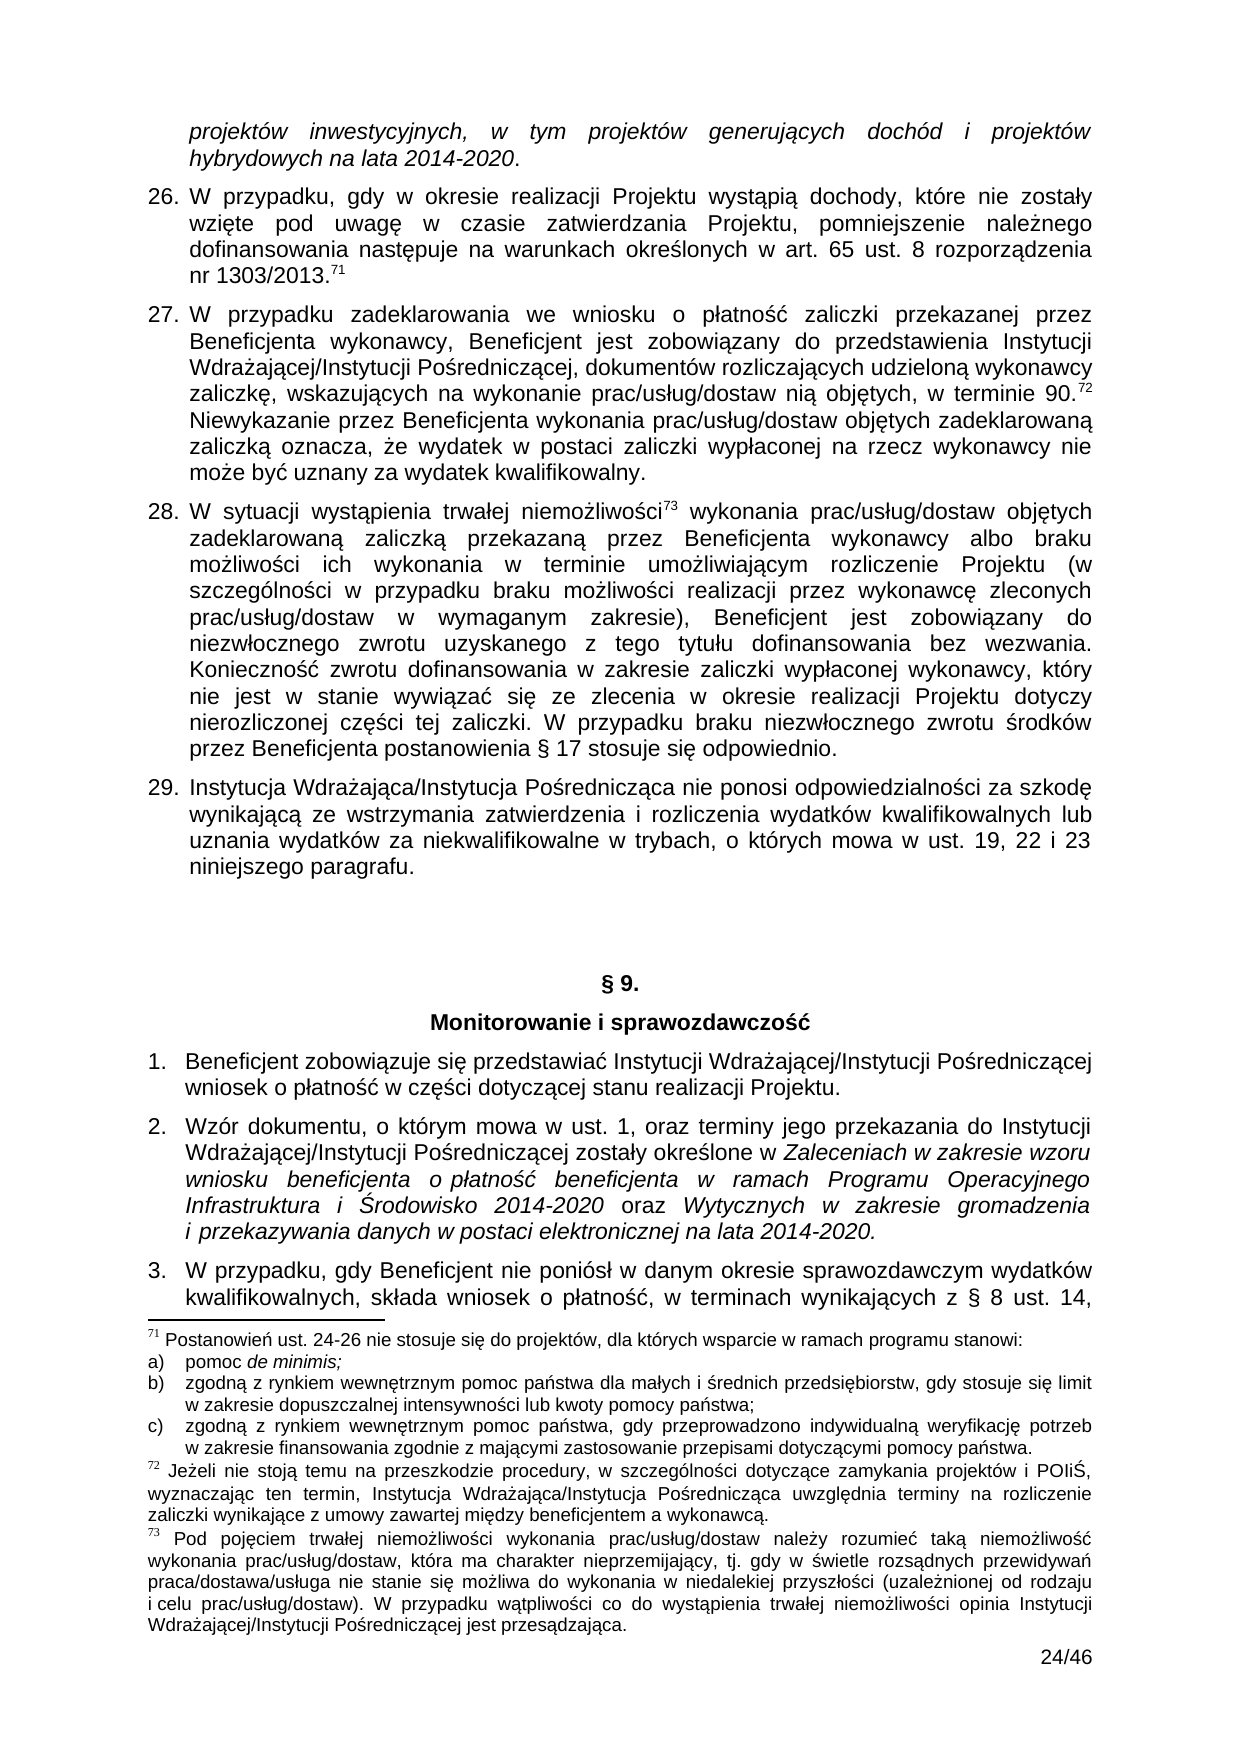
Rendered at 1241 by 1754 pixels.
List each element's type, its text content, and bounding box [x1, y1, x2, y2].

list Wzór dokumentu, o którym mowa w ust. 1, oraz terminy jego przekazania do Instytucji Wdrażającej/Instytucji Pośredniczącej zostały określone w Zaleceniach w zakresie wzoru wniosku beneficjenta o płatność beneficjenta w ramach Programu Operacyjnego Infrastruktura i Środowisko 2014-2020 oraz Wytycznych w zakresie gromadzenia i przekazywania danych w postaci elektronicznej na lata 2014-2020. [148, 1113, 1092, 1244]
list W przypadku, gdy w okresie realizacji Projektu wystąpią dochody, które nie zostały wzięte pod uwagę w czasie zatwierdzania Projektu, pomniejszenie należnego dofinansowania następuje na warunkach określonych w art. 65 ust. 8 rozporządzenia nr 1303/2013. [148, 183, 1092, 289]
text Monitorowanie i sprawozdawczość [148, 1009, 1092, 1035]
list W sytuacji wystąpienia trwałej niemożliwości wykonania prac/usług/dostaw objętych zadeklarowaną zaliczką przekazaną przez Beneficjenta wykonawcy albo braku możliwości ich wykonania w terminie umożliwiającym rozliczenie Projektu (w szczególności w przypadku braku możliwości realizacji przez wykonawcę zleconych prac/usług/dostaw w wymaganym zakresie), Beneficjent jest zobowiązany do niezwłocznego zwrotu uzyskanego z tego tytułu dofinansowania bez wezwania. Konieczność zwrotu dofinansowania w zakresie zaliczki wypłaconej wykonawcy, który nie jest w stanie wywiązać się ze zlecenia w okresie realizacji Projektu dotyczy nierozliczonej części tej zaliczki. W przypadku braku niezwłocznego zwrotu środków przez Beneficjenta postanowienia § 17 stosuje się odpowiednio. [148, 498, 1092, 762]
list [148, 118, 1092, 171]
list W przypadku zadeklarowania we wniosku o płatność zaliczki przekazanej przez Beneficjenta wykonawcy, Beneficjent jest zobowiązany do przedstawienia Instytucji Wdrażającej/Instytucji Pośredniczącej, dokumentów rozliczających udzieloną wykonawcy zaliczkę, wskazujących na wykonanie prac/usług/dostaw nią objętych, w terminie 90. Niewykazanie przez Beneficjenta wykonania prac/usług/dostaw objętych zadeklarowaną zaliczką oznacza, że wydatek w postaci zaliczki wypłaconej na rzecz wykonawcy nie może być uznany za wydatek kwalifikowalny. [148, 301, 1092, 486]
list Beneficjent zobowiązuje się przedstawiać Instytucji Wdrażającej/Instytucji Pośredniczącej wniosek o płatność w części dotyczącej stanu realizacji Projektu. [148, 1048, 1092, 1100]
text § 9. [148, 970, 1092, 996]
list Instytucja Wdrażająca/Instytucja Pośrednicząca nie ponosi odpowiedzialności za szkodę wynikającą ze wstrzymania zatwierdzenia i rozliczenia wydatków kwalifikowalnych lub uznania wydatków za niekwalifikowalne w trybach, o których mowa w ust. 19, 22 i 23 niniejszego paragrafu. [148, 774, 1092, 880]
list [148, 1257, 1092, 1310]
